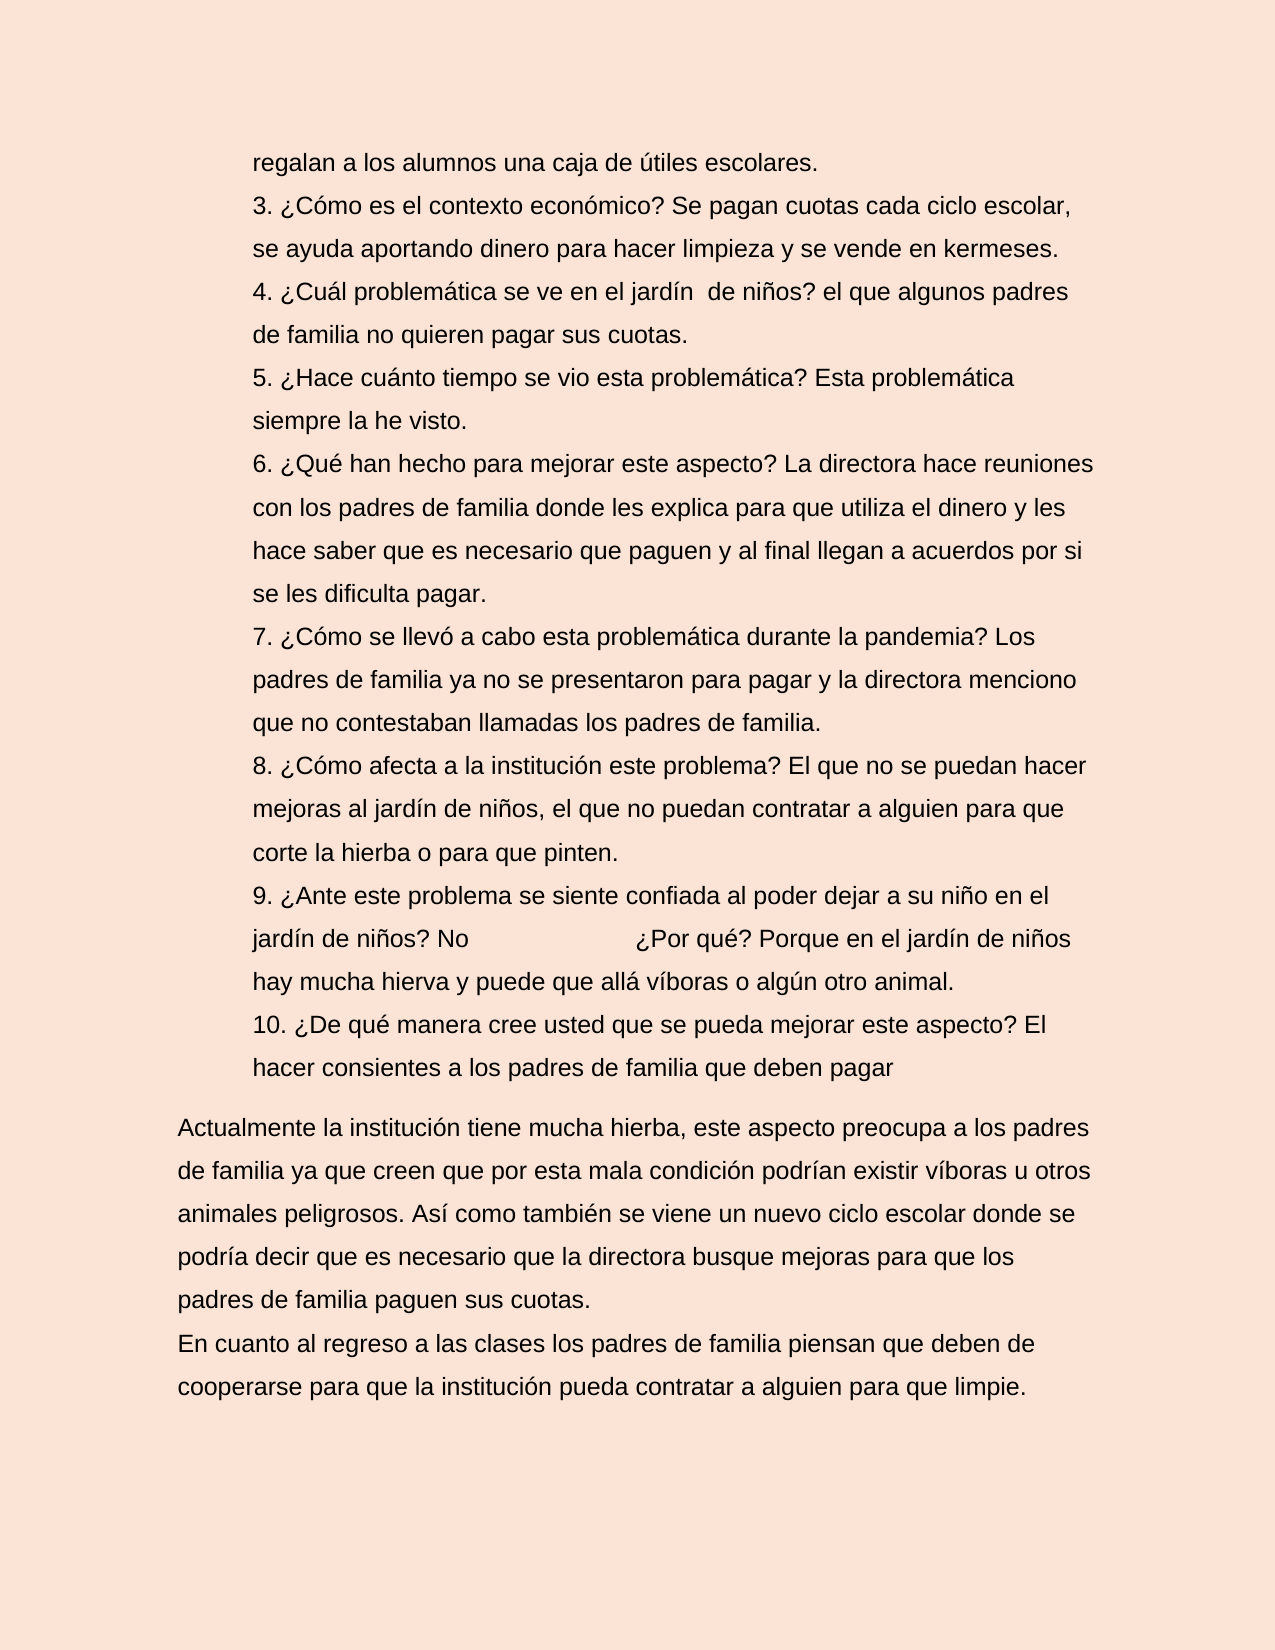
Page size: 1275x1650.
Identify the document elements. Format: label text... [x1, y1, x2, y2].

text Actualmente la institución tiene mucha hierba, este aspecto preocupa a los padres de familia ya que creen que por esta mala condición podrían existir víboras u otros animales peligrosos. Así como también se viene un nuevo ciclo escolar donde se podría decir que es necesario que la directora busque mejoras para que los padres de familia paguen sus cuotas. En cuanto al regreso a las clases los padres de familia piensan que deben de cooperarse para que la institución pueda contratar a alguien para que limpie. [177, 1113, 1098, 1401]
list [215, 148, 1098, 1082]
